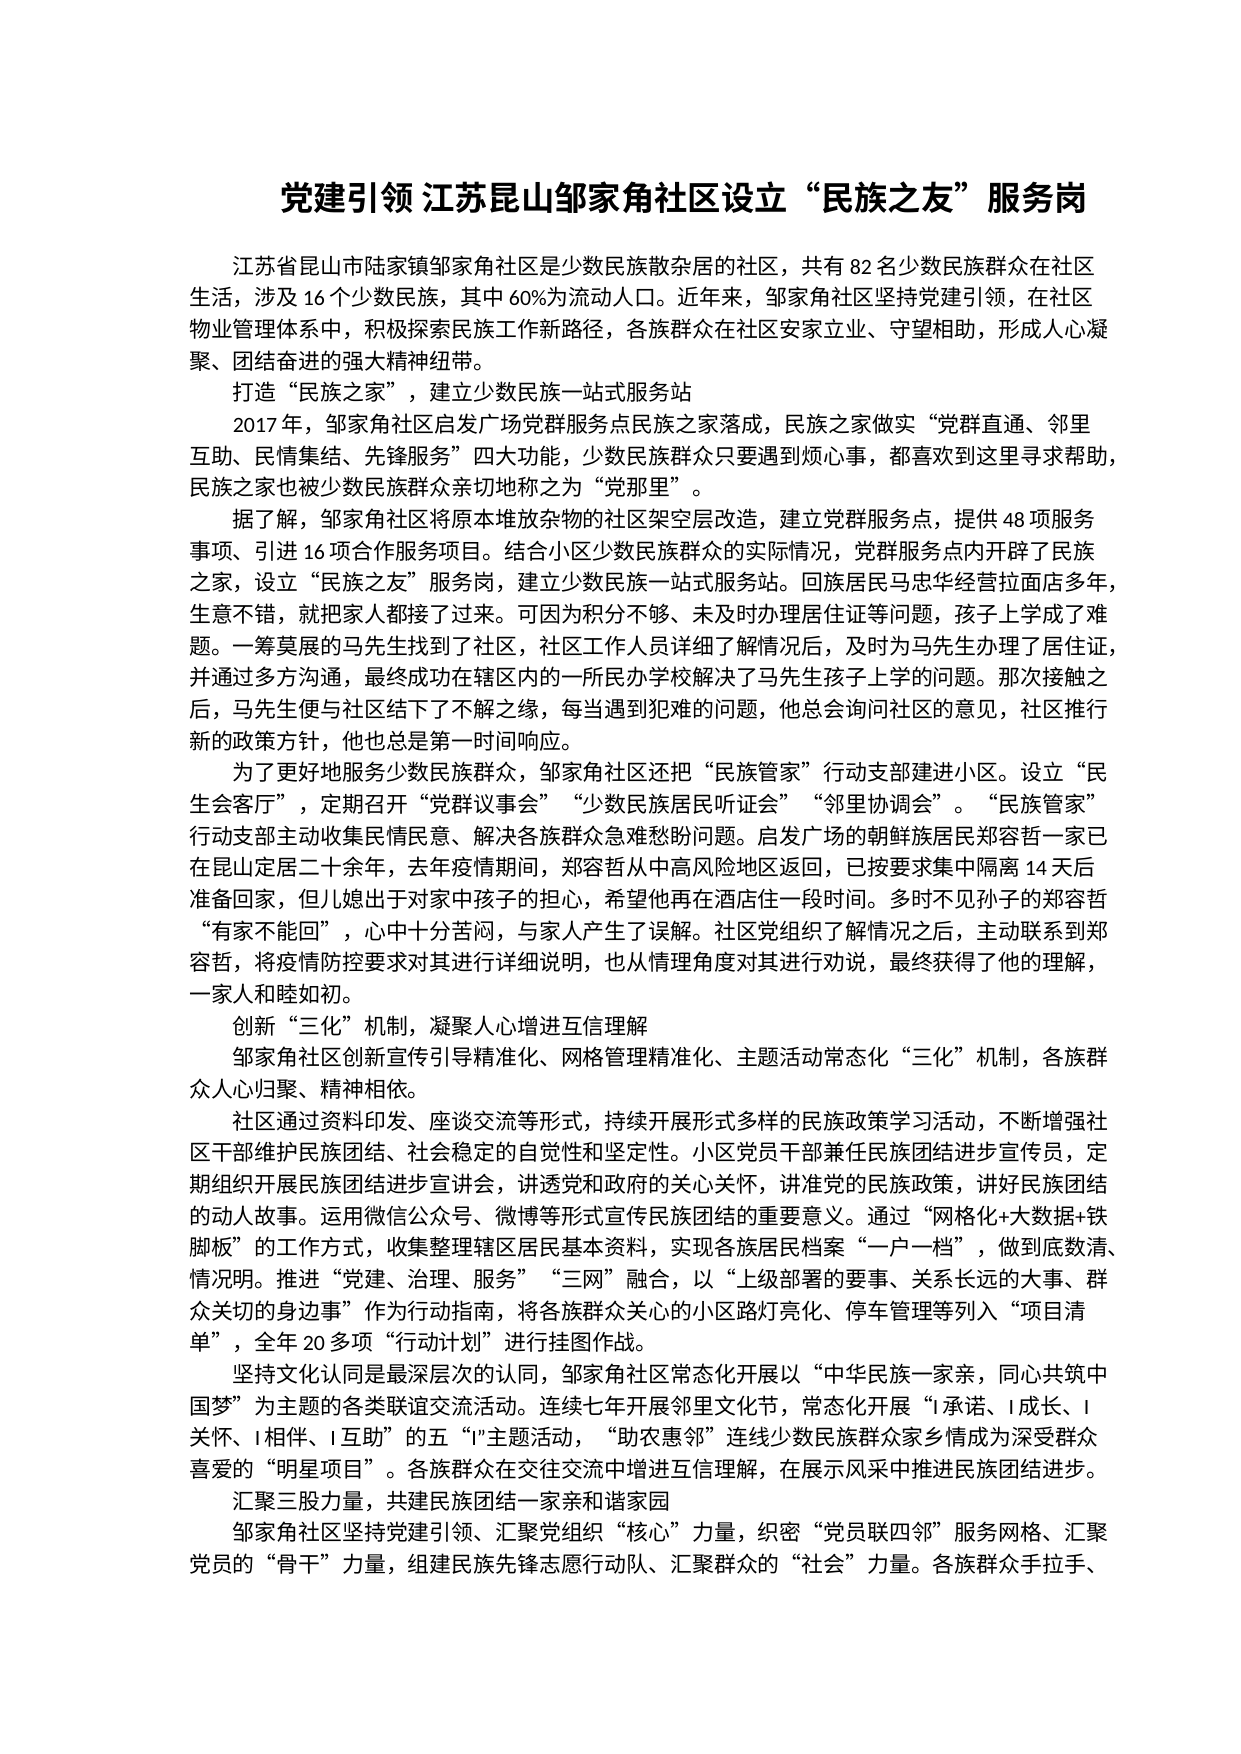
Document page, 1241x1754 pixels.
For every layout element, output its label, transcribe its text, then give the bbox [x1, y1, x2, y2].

text 江苏省昆山市陆家镇邹家角社区是少数民族散杂居的社区，共有82名少数民族群众在社区生活，涉及16个少数民族，其中60%为流动人口。近年来，邹家角社区坚持党建引领，在社区物业管理体系中，积极探索民族工作新路径，各族群众在社区安家立业、守望相助，形成人心凝聚、团结奋进的强大精神纽带。 [189, 249, 1111, 375]
text 汇聚三股力量，共建民族团结一家亲和谐家园 [189, 1484, 1111, 1515]
text 据了解，邹家角社区将原本堆放杂物的社区架空层改造，建立党群服务点，提供48项服务事项、引进16项合作服务项目。结合小区少数民族群众的实际情况，党群服务点内开辟了民族之家，设立“民族之友”服务岗，建立少数民族一站式服务站。回族居民马忠华经营拉面店多年，生意不错，就把家人都接了过来。可因为积分不够、未及时办理居住证等问题，孩子上学成了难题。一筹莫展的马先生找到了社区，社区工作人员详细了解情况后，及时为马先生办理了居住证，并通过多方沟通，最终成功在辖区内的一所民办学校解决了马先生孩子上学的问题。那次接触之后，马先生便与社区结下了不解之缘，每当遇到犯难的问题，他总会询问社区的意见，社区推行新的政策方针，他也总是第一时间响应。 [189, 502, 1111, 755]
text 打造“民族之家”，建立少数民族一站式服务站 [189, 375, 1111, 407]
text 邹家角社区创新宣传引导精准化、网格管理精准化、主题活动常态化“三化”机制，各族群众人心归聚、精神相依。 [189, 1040, 1111, 1104]
text 坚持文化认同是最深层次的认同，邹家角社区常态化开展以“中华民族一家亲，同心共筑中国梦”为主题的各类联谊交流活动。连续七年开展邻里文化节，常态化开展“I承诺、I成长、I关怀、I相伴、I互助”的五“I”主题活动，“助农惠邻”连线少数民族群众家乡情成为深受群众喜爱的“明星项目”。各族群众在交往交流中增进互信理解，在展示风采中推进民族团结进步。 [189, 1357, 1111, 1484]
text 创新“三化”机制，凝聚人心增进互信理解 [189, 1009, 1111, 1040]
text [189, 1515, 1111, 1579]
text 社区通过资料印发、座谈交流等形式，持续开展形式多样的民族政策学习活动，不断增强社区干部维护民族团结、社会稳定的自觉性和坚定性。小区党员干部兼任民族团结进步宣传员，定期组织开展民族团结进步宣讲会，讲透党和政府的关心关怀，讲准党的民族政策，讲好民族团结的动人故事。运用微信公众号、微博等形式宣传民族团结的重要意义。通过“网格化+大数据+铁脚板”的工作方式，收集整理辖区居民基本资料，实现各族居民档案“一户一档”，做到底数清、情况明。推进“党建、治理、服务”“三网”融合，以“上级部署的要事、关系长远的大事、群众关切的身边事”作为行动指南，将各族群众关心的小区路灯亮化、停车管理等列入“项目清单”，全年20多项“行动计划”进行挂图作战。 [189, 1104, 1111, 1357]
text 为了更好地服务少数民族群众，邹家角社区还把“民族管家”行动支部建进小区。设立“民生会客厅”，定期召开“党群议事会”“少数民族居民听证会”“邻里协调会”。“民族管家”行动支部主动收集民情民意、解决各族群众急难愁盼问题。启发广场的朝鲜族居民郑容哲一家已在昆山定居二十余年，去年疫情期间，郑容哲从中高风险地区返回，已按要求集中隔离14天后准备回家，但儿媳出于对家中孩子的担心，希望他再在酒店住一段时间。多时不见孙子的郑容哲“有家不能回”，心中十分苦闷，与家人产生了误解。社区党组织了解情况之后，主动联系到郑容哲，将疫情防控要求对其进行详细说明，也从情理角度对其进行劝说，最终获得了他的理解，一家人和睦如初。 [189, 755, 1111, 1009]
text 2017年，邹家角社区启发广场党群服务点民族之家落成，民族之家做实“党群直通、邻里互助、民情集结、先锋服务”四大功能，少数民族群众只要遇到烦心事，都喜欢到这里寻求帮助，民族之家也被少数民族群众亲切地称之为“党那里”。 [189, 407, 1111, 502]
subtitle 党建引领 江苏昆山邹家角社区设立“民族之友”服务岗 [189, 171, 1111, 219]
